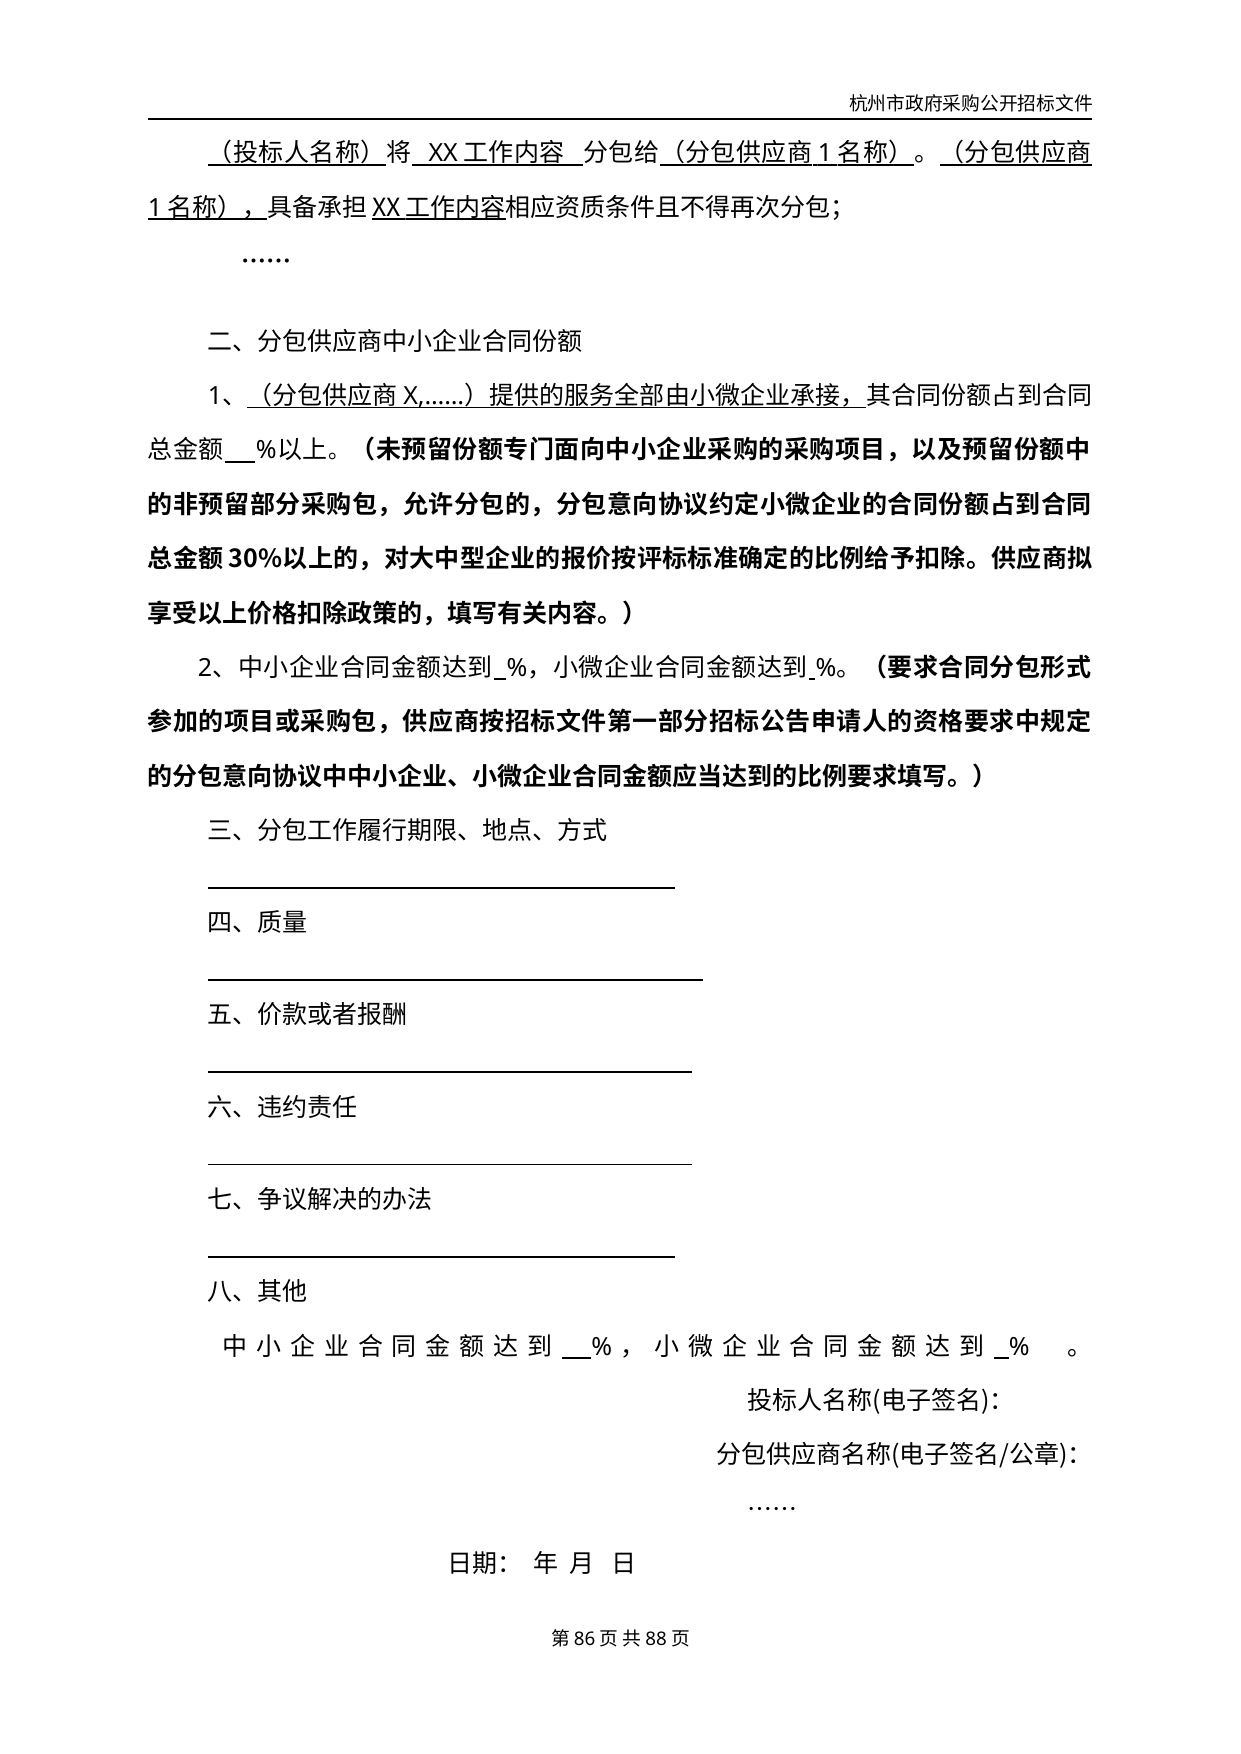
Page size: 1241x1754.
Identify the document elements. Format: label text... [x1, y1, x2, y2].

text 二、分包供应商中小企业合同份额 [148, 321, 1092, 357]
text 七、争议解决的办法 [148, 1179, 1092, 1216]
text …… [148, 1489, 1092, 1525]
text 八、其他 [148, 1272, 1092, 1308]
text （投标人名称）将 XX工作内容 分包给（分包供应商1名称）。（分包供应商1名称），具备承担XX工作内容相应资质条件且不得再次分包； [148, 133, 1092, 223]
text 六、违约责任 [207, 1087, 1092, 1123]
text 中小企业合同金额达到 %，小微企业合同金额达到 % 。 投标人名称(电子签名)： [222, 1326, 1092, 1417]
text 2、中小企业合同金额达到 %，小微企业合同金额达到 %。（要求合同分包形式参加的项目或采购包，供应商按招标文件第一部分招标公告申请人的资格要求中规定的分包意向协议中中小企业、小微企业合同金额应当达到的比例要求填写。） [148, 647, 1092, 792]
text 1、（分包供应商X,……）提供的服务全部由小微企业承接，其合同份额占到合同总金额 %以上。（未预留份额专门面向中小企业采购的采购项目，以及预留份额中的非预留部分采购包，允许分包的，分包意向协议约定小微企业的合同份额占到合同总金额30%以上的，对大中型企业的报价按评标标准确定的比例给予扣除。供应商拟享受以上价格扣除政策的，填写有关内容。） [148, 376, 1092, 629]
text 日期： 年 月 日 [222, 1543, 1092, 1580]
text 四、质量 [148, 903, 1092, 939]
text 三、分包工作履行期限、地点、方式 [148, 811, 1092, 847]
subtitle …… [217, 242, 1092, 278]
text 分包供应商名称(电子签名/公章)： [148, 1435, 1092, 1471]
text 五、价款或者报酬 [148, 995, 1092, 1031]
